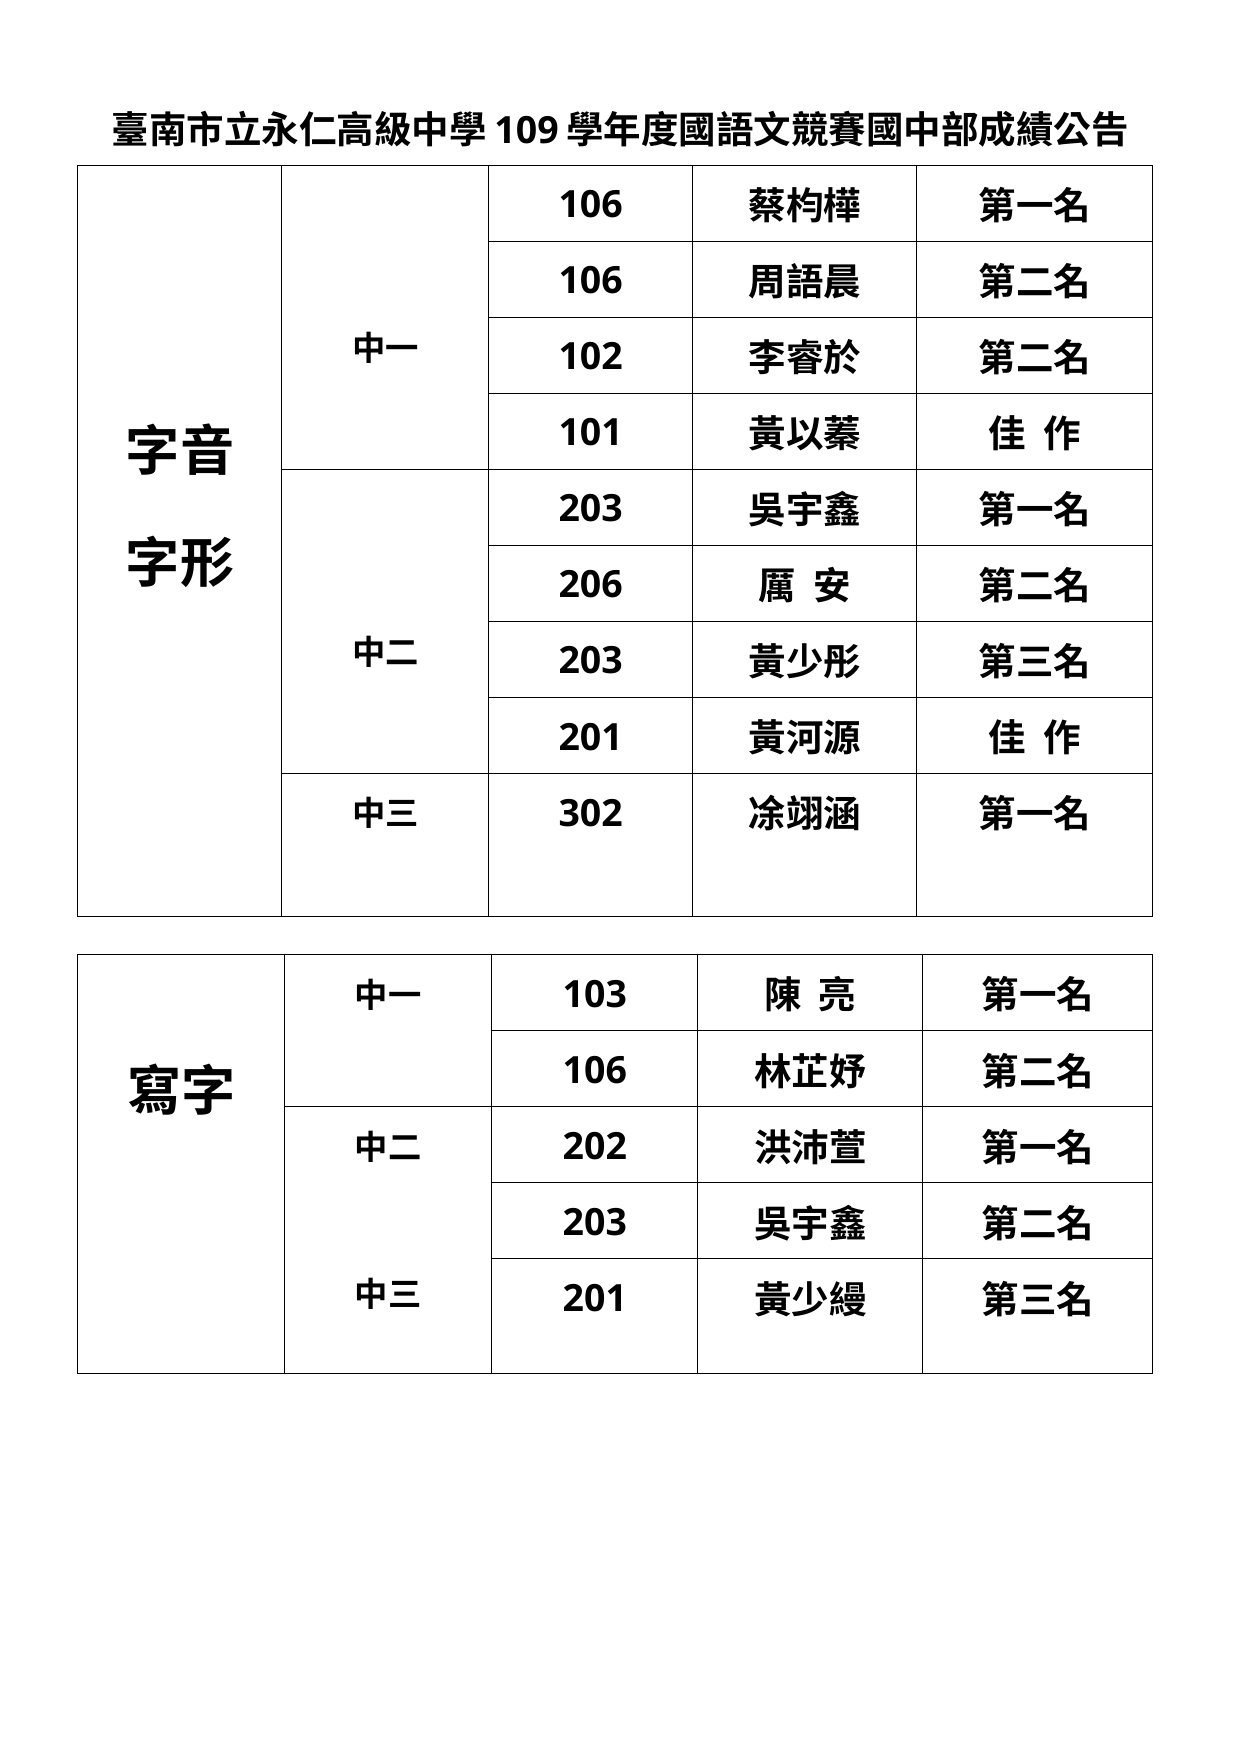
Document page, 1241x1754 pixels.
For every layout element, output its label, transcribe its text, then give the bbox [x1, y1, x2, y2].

table_cell 201 [492, 1259, 697, 1373]
table_header 字音 字形 [78, 166, 281, 916]
table_cell 中二 中三 [285, 1107, 491, 1373]
table_header 第一名 [917, 166, 1152, 241]
table_cell 洪沛萱 [698, 1107, 922, 1182]
table_cell 102 [489, 318, 692, 393]
table_cell 第三名 [923, 1259, 1152, 1373]
table_cell 106 [492, 1031, 697, 1106]
table_cell 佳 作 [917, 698, 1152, 773]
table_cell 203 [492, 1183, 697, 1258]
table_cell 李睿於 [693, 318, 916, 393]
table_cell 302 [489, 774, 692, 916]
table_header 第一名 [923, 955, 1152, 1030]
table_header 寫字 [78, 955, 284, 1373]
table_header 蔡枃樺 [693, 166, 916, 241]
table_cell 第一名 [917, 774, 1152, 916]
table_cell 101 [489, 394, 692, 469]
table_cell 中三 [282, 774, 488, 916]
table_cell 第二名 [923, 1183, 1152, 1258]
text 臺南市立永仁高級中學109學年度國語文競賽國中部成績公告 [75, 89, 1165, 164]
table_cell 厲 安 [693, 546, 916, 621]
table_cell 第一名 [923, 1107, 1152, 1182]
table_cell 周語晨 [693, 242, 916, 317]
table_cell 吳宇鑫 [698, 1183, 922, 1258]
table_cell 吳宇鑫 [693, 470, 916, 545]
table_cell 林芷妤 [698, 1031, 922, 1106]
table_cell 黃以蓁 [693, 394, 916, 469]
table_cell 第三名 [917, 622, 1152, 697]
table_cell 第一名 [917, 470, 1152, 545]
table_cell 黃河源 [693, 698, 916, 773]
table_cell 黃少彤 [693, 622, 916, 697]
table_cell 凃翊涵 [693, 774, 916, 916]
table_cell 203 [489, 470, 692, 545]
table_header 106 [489, 166, 692, 241]
table_cell 第二名 [923, 1031, 1152, 1106]
table_cell 黃少縵 [698, 1259, 922, 1373]
table_cell 106 [489, 242, 692, 317]
table_cell 203 [489, 622, 692, 697]
table_cell 第二名 [917, 546, 1152, 621]
table_cell 中二 [282, 470, 488, 773]
table_header 103 [492, 955, 697, 1030]
table_cell 202 [492, 1107, 697, 1182]
table_cell 第二名 [917, 242, 1152, 317]
table_header 中一 [285, 955, 491, 1106]
table_cell 佳 作 [917, 394, 1152, 469]
table_cell 201 [489, 698, 692, 773]
table_header 陳 亮 [698, 955, 922, 1030]
table_header 中一 [282, 166, 488, 469]
table_cell 206 [489, 546, 692, 621]
table_cell 第二名 [917, 318, 1152, 393]
